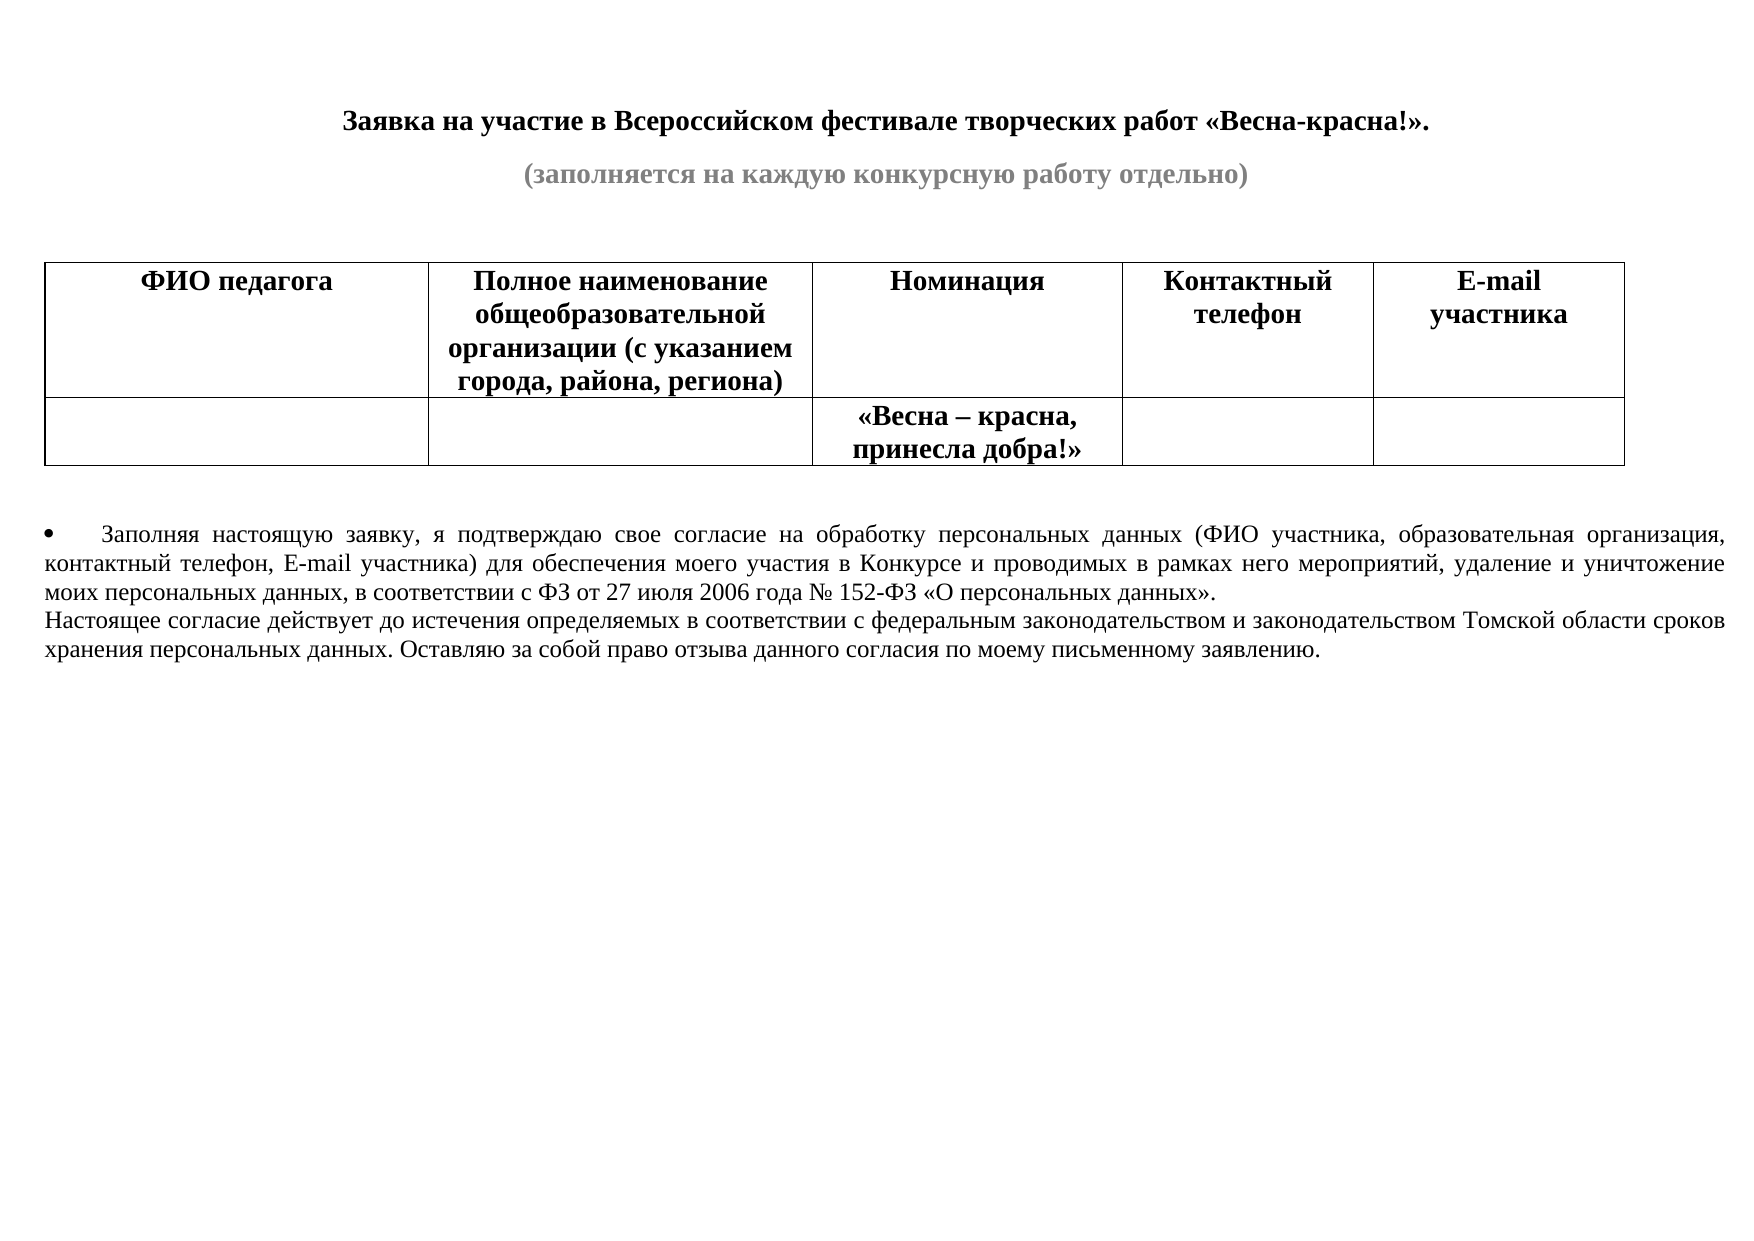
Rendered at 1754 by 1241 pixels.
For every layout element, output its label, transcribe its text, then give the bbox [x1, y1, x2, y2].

table_header ФИО педагога [46, 263, 428, 397]
text (заполняется на каждую конкурсную работу отдельно) [44, 156, 1728, 190]
table_header Полное наименование общеобразовательной организации (с указанием города, района, региона) [429, 263, 812, 397]
text Настоящее согласие действует до истечения определяемых в соответствии с федеральным законодательством и законодательством Томской области сроков хранения персональных данных. Оставляю за собой право отзыва данного согласия по моему письменному заявлению. [44, 605, 1728, 663]
table_header Контактный телефон [1123, 263, 1373, 397]
table_cell «Весна – красна, принесла добра!» [813, 398, 1122, 465]
text Заявка на участие в Всероссийском фестивале творческих работ «Весна-красна!». [44, 103, 1728, 137]
table_header Номинация [813, 263, 1122, 397]
table_cell [1123, 398, 1373, 465]
table_cell [1374, 398, 1624, 465]
table_header E-mail участника [1374, 263, 1624, 397]
table_cell [429, 398, 812, 465]
table_cell [46, 398, 428, 465]
list Заполняя настоящую заявку, я подтверждаю свое согласие на обработку персональных данных (ФИО участника, образовательная организация, контактный телефон, E-mail участника) для обеспечения моего участия в Конкурсе и проводимых в рамках него мероприятий, удаление и уничтожение моих персональных данных, в соответствии с ФЗ от 27 июля 2006 года № 152-ФЗ «О персональных данных». [44, 519, 1728, 605]
